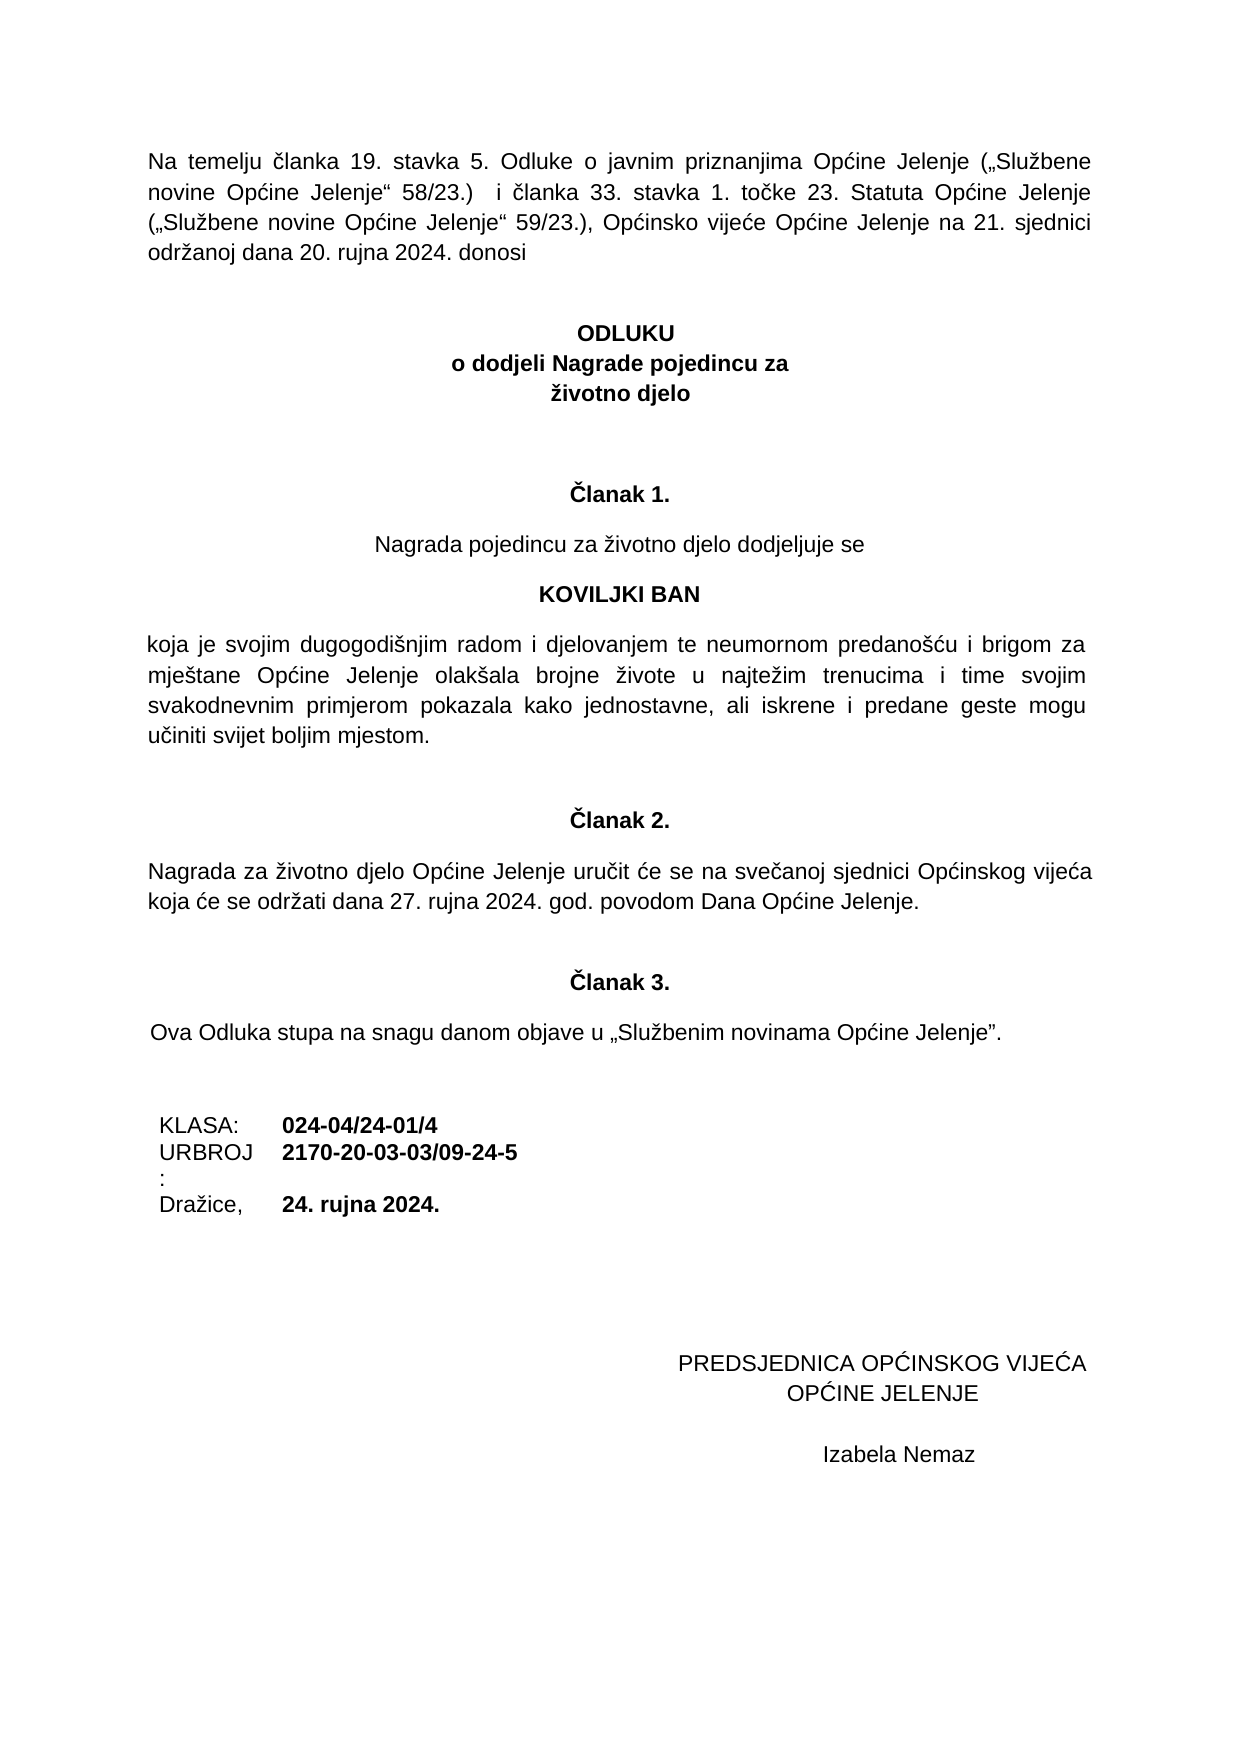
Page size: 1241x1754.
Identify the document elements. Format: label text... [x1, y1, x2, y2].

table_header KLASA: [148, 1112, 271, 1138]
table_cell 24. rujna 2024. [271, 1191, 663, 1217]
text ODLUKU [414, 319, 838, 346]
table_cell 2170-20-03-03/09-24-5 [271, 1139, 663, 1191]
table_header 024-04/24-01/4 [271, 1112, 663, 1138]
table_cell URBROJ: [148, 1139, 271, 1191]
text o dodjeli Nagrade pojedincu za životno djelo [414, 350, 826, 406]
text PREDSJEDNICA OPĆINSKOG VIJEĆA OPĆINE JELENJE [672, 1350, 1093, 1407]
text Ova Odluka stupa na snagu danom objave u „Službenim novinama Općine Jelenje”. [150, 1019, 1085, 1045]
text Članak 1. [414, 481, 826, 507]
text Nagrada pojedincu za životno djelo dodjeljuje se [147, 531, 1092, 557]
text Izabela Nemaz [748, 1441, 1093, 1467]
text Članak 3. [414, 968, 826, 995]
text KOVILJKI BAN [147, 581, 1092, 607]
text Na temelju članka 19. stavka 5. Odluke o javnim priznanjima Općine Jelenje („Službene novine Općine Jelenje“ 58/23.) i članka 33. stavka 1. točke 23. Statuta Općine Jelenje („Službene novine Općine Jelenje“ 59/23.), Općinsko vijeće Općine Jelenje na 21. sjednici održanoj dana 20. rujna 2024. donosi [148, 148, 1093, 265]
text Nagrada za životno djelo Općine Jelenje uručit će se na svečanoj sjednici Općinskog vijeća koja će se održati dana 27. rujna 2024. god. povodom Dana Općine Jelenje. [148, 858, 1093, 914]
text koja je svojim dugogodišnjim radom i djelovanjem te neumornom predanošću i brigom za mještane Općine Jelenje olakšala brojne živote u najtežim trenucima i time svojim svakodnevnim primjerom pokazala kako jednostavne, ali iskrene i predane geste mogu učiniti svijet boljim mjestom. [147, 631, 1087, 748]
text Članak 2. [414, 807, 826, 834]
table_cell Dražice, [148, 1191, 271, 1217]
